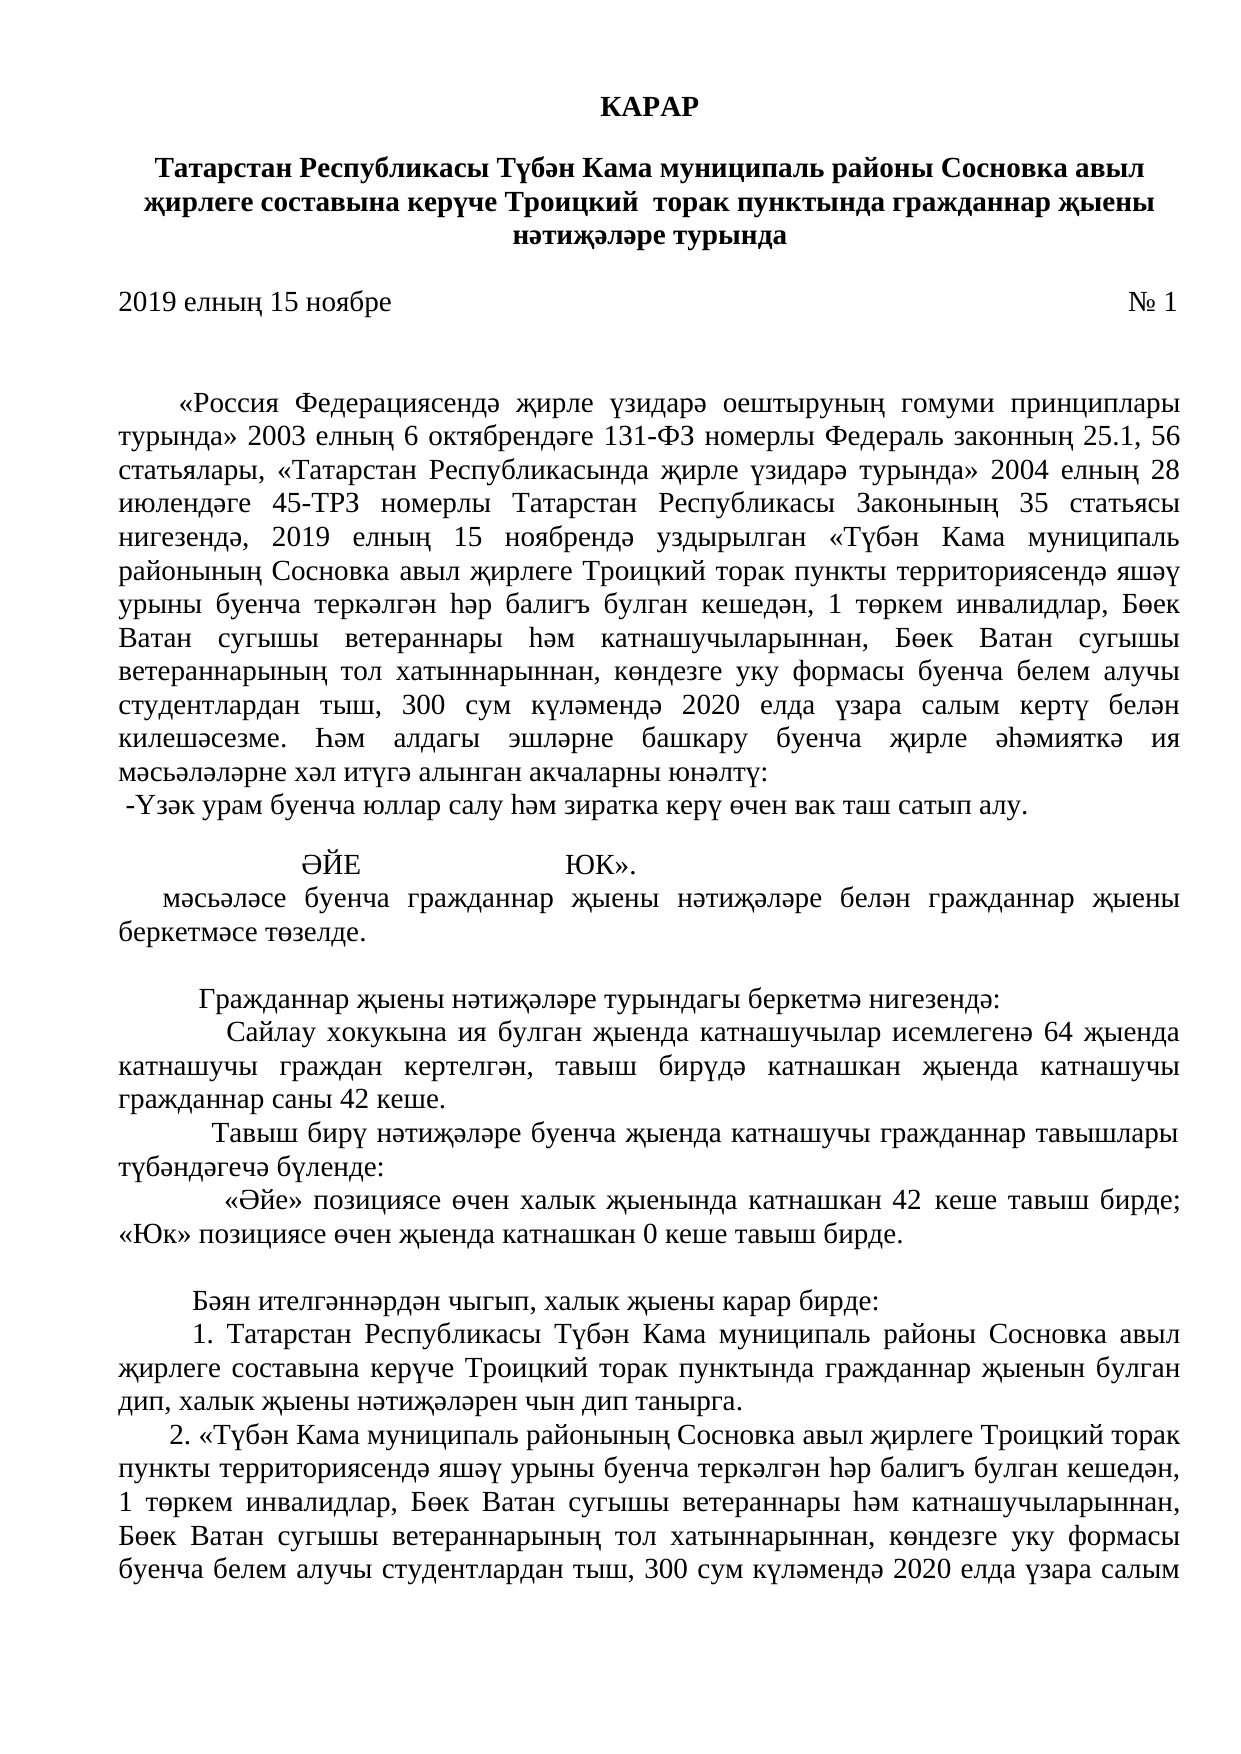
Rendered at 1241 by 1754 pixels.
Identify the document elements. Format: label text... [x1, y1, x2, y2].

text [118, 1417, 1181, 1585]
text ӘЙЕ ЮК». [118, 847, 1181, 880]
text Татарстан Республикасы Түбән Кама муниципаль районы Сосновка авыл җирлеге составына керүче Троицкий торак пунктында гражданнар җыены нәтиҗәләре турында [118, 150, 1181, 251]
text -Үзәк урам буенча юллар салу һәм зиратка керү өчен вак таш сатып алу. [118, 787, 1181, 821]
text «Россия Федерациясендә җирле үзидарә оештыруның гомуми принциплары турында» 2003 елның 6 октябрендәге 131-ФЗ номерлы Федераль законның 25.1, 56 статьялары, «Татарстан Республикасында җирле үзидарә турында» 2004 елның 28 июлендәге 45-ТРЗ номерлы Татарстан Республикасы Законының 35 статьясы нигезендә, 2019 елның 15 ноябрендә уздырылган «Түбән Кама муниципаль районының Сосновка авыл җирлеге Троицкий торак пункты территориясендә яшәү урыны буенча теркәлгән һәр балигъ булган кешедән, 1 төркем инвалидлар, Бөек Ватан сугышы ветераннары һәм катнашучыларыннан, Бөек Ватан сугышы ветераннарының тол хатыннарыннан, көндезге уку формасы буенча белем алучы студентлардан тыш, 300 сум күләмендә 2020 елда үзара салым кертү белән килешәсезме. Һәм алдагы эшләрне башкару буенча җирле әһәмияткә ия мәсьәләләрне хәл итүгә алынган акчаларны юнәлтү: [118, 385, 1181, 787]
text КАРАР [118, 89, 1181, 122]
text «Әйе» позициясе өчен халык җыенында катнашкан 42 кеше тавыш бирде; «Юк» позициясе өчен җыенда катнашкан 0 кеше тавыш бирде. [118, 1182, 1181, 1249]
text 1. Татарстан Республикасы Түбән Кама муниципаль районы Сосновка авыл җирлеге составына керүче Троицкий торак пунктында гражданнар җыенын булган дип, халык җыены нәтиҗәләрен чын дип танырга. [118, 1316, 1181, 1417]
text Тавыш бирү нәтиҗәләре буенча җыенда катнашучы гражданнар тавышлары түбәндәгечә бүленде: [118, 1115, 1181, 1182]
text Гражданнар җыены нәтиҗәләре турындагы беркетмә нигезендә: [118, 981, 1181, 1014]
text Сайлау хокукына ия булган җыенда катнашучылар исемлегенә 64 җыенда катнашучы граждан кертелгән, тавыш бирүдә катнашкан җыенда катнашучы гражданнар саны 42 кеше. [118, 1014, 1181, 1115]
text 2019 елның 15 ноябре № 1 [118, 284, 1181, 318]
text Бәян ителгәннәрдән чыгып, халык җыены карар бирде: [118, 1283, 1181, 1316]
text мәсьәләсе буенча гражданнар җыены нәтиҗәләре белән гражданнар җыены беркетмәсе төзелде. [118, 880, 1181, 947]
